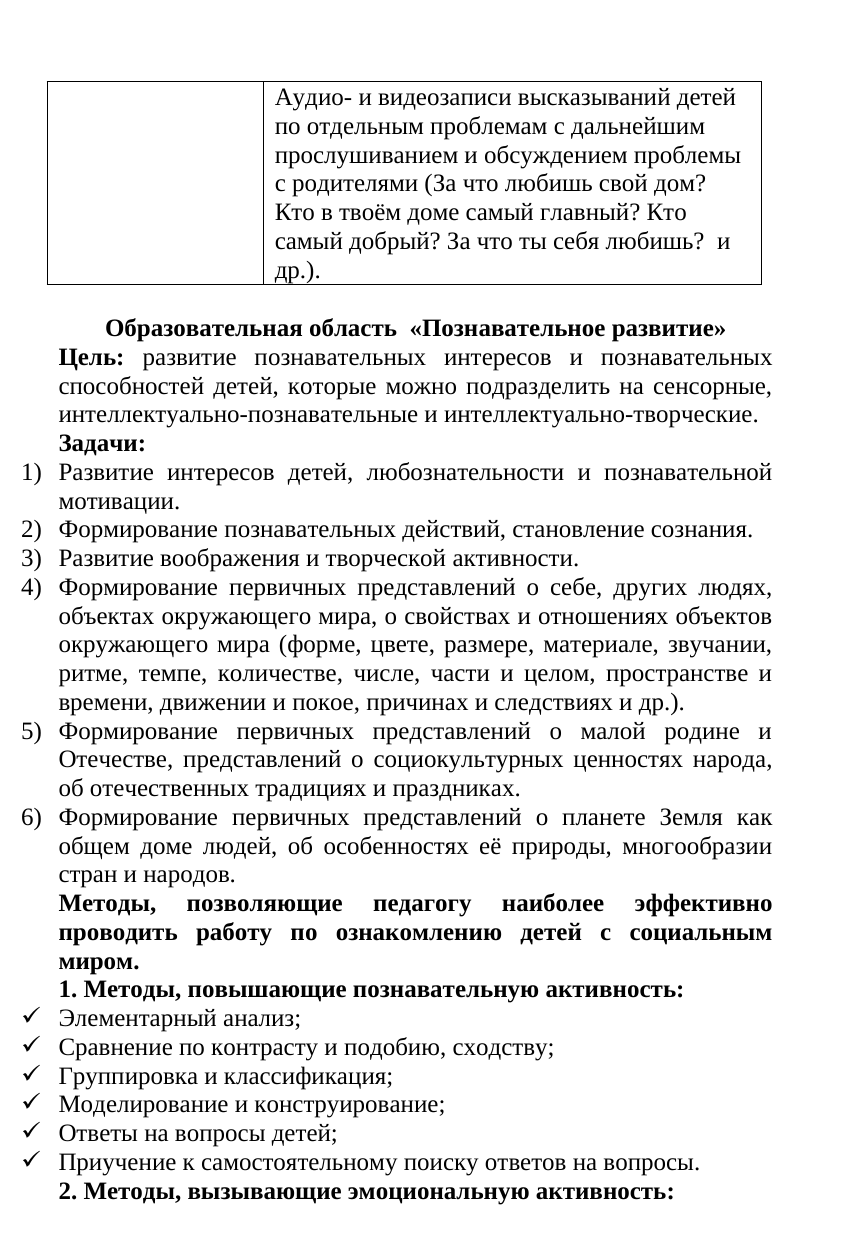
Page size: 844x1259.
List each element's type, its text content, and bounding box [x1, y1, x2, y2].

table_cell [48, 82, 263, 283]
text 1. Методы, повышающие познавательную активность: [58, 974, 773, 1003]
list Моделирование и конструирование; [21, 1089, 773, 1118]
list Формирование первичных представлений о себе, других людях, объектах окружающего мира, о свойствах и отношениях объектов окружающего мира (форме, цвете, размере, материале, звучании, ритме, темпе, количестве, числе, части и целом, пространстве и времени, движении и покое, причинах и следствиях и др.). [21, 572, 773, 716]
list Ответы на вопросы детей; [21, 1118, 773, 1147]
list Сравнение по контрасту и подобию, сходству; [21, 1032, 773, 1061]
list Формирование познавательных действий, становление сознания. [21, 514, 773, 543]
list Развитие воображения и творческой активности. [21, 543, 773, 572]
list Элементарный анализ; [21, 1003, 773, 1032]
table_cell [264, 82, 761, 283]
list Группировка и классификация; [21, 1061, 773, 1089]
list Приучение к самостоятельному поиску ответов на вопросы. [21, 1147, 773, 1176]
text Задачи: [58, 428, 773, 457]
list Развитие интересов детей, любознательности и познавательной мотивации. [21, 457, 773, 514]
text Цель: развитие познавательных интересов и познавательных способностей детей, которые можно подразделить на сенсорные, интеллектуально-познавательные и интеллектуально-творческие. [58, 342, 773, 428]
text Образовательная область «Познавательное развитие» [58, 313, 773, 342]
list Формирование первичных представлений о планете Земля как общем доме людей, об особенностях её природы, многообразии стран и народов. [21, 802, 773, 888]
list Формирование первичных представлений о малой родине и Отечестве, представлений о социокультурных ценностях народа, об отечественных традициях и праздниках. [21, 716, 773, 802]
list 2. Методы, вызывающие эмоциональную активность: [58, 1176, 773, 1204]
text Методы, позволяющие педагогу наиболее эффективно проводить работу по ознакомлению детей с социальным миром. [58, 888, 773, 974]
